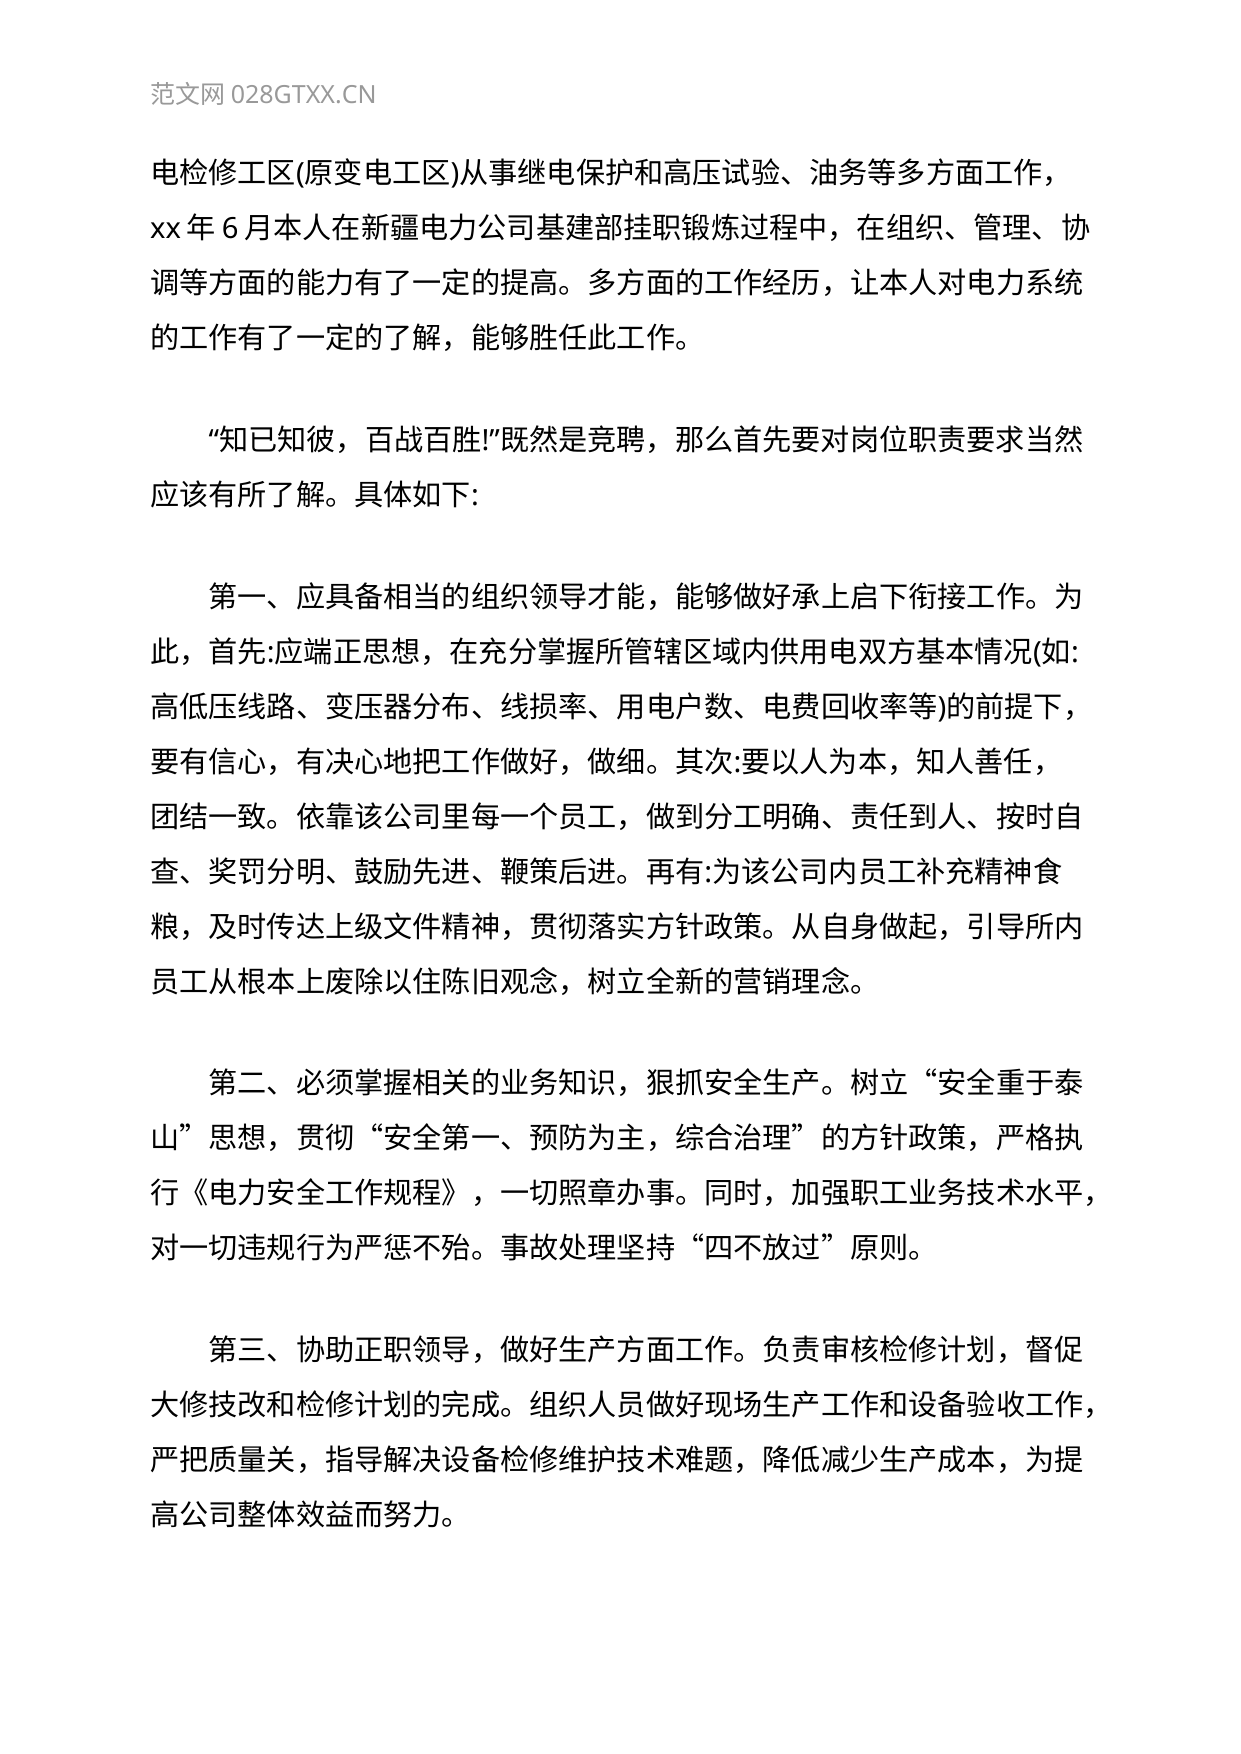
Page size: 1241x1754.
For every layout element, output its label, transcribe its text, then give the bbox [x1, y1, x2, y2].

text 第二、必须掌握相关的业务知识，狠抓安全生产。树立“安全重于泰山”思想，贯彻“安全第一、预防为主，综合治理”的方针政策，严格执行《电力安全工作规程》，一切照章办事。同时，加强职工业务技术水平，对一切违规行为严惩不殆。事故处理坚持“四不放过”原则。 [150, 1060, 1090, 1267]
text 第三、协助正职领导，做好生产方面工作。负责审核检修计划，督促大修技改和检修计划的完成。组织人员做好现场生产工作和设备验收工作，严把质量关，指导解决设备检修维护技术难题，降低减少生产成本，为提高公司整体效益而努力。 [150, 1327, 1090, 1533]
text “知已知彼，百战百胜!”既然是竞聘，那么首先要对岗位职责要求当然应该有所了解。具体如下: [150, 417, 1090, 514]
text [150, 150, 1090, 357]
text 第一、应具备相当的组织领导才能，能够做好承上启下衔接工作。为此，首先:应端正思想，在充分掌握所管辖区域内供用电双方基本情况(如:高低压线路、变压器分布、线损率、用电户数、电费回收率等)的前提下，要有信心，有决心地把工作做好，做细。其次:要以人为本，知人善任，团结一致。依靠该公司里每一个员工，做到分工明确、责任到人、按时自查、奖罚分明、鼓励先进、鞭策后进。再有:为该公司内员工补充精神食粮，及时传达上级文件精神，贯彻落实方针政策。从自身做起，引导所内员工从根本上废除以住陈旧观念，树立全新的营销理念。 [150, 574, 1090, 1001]
